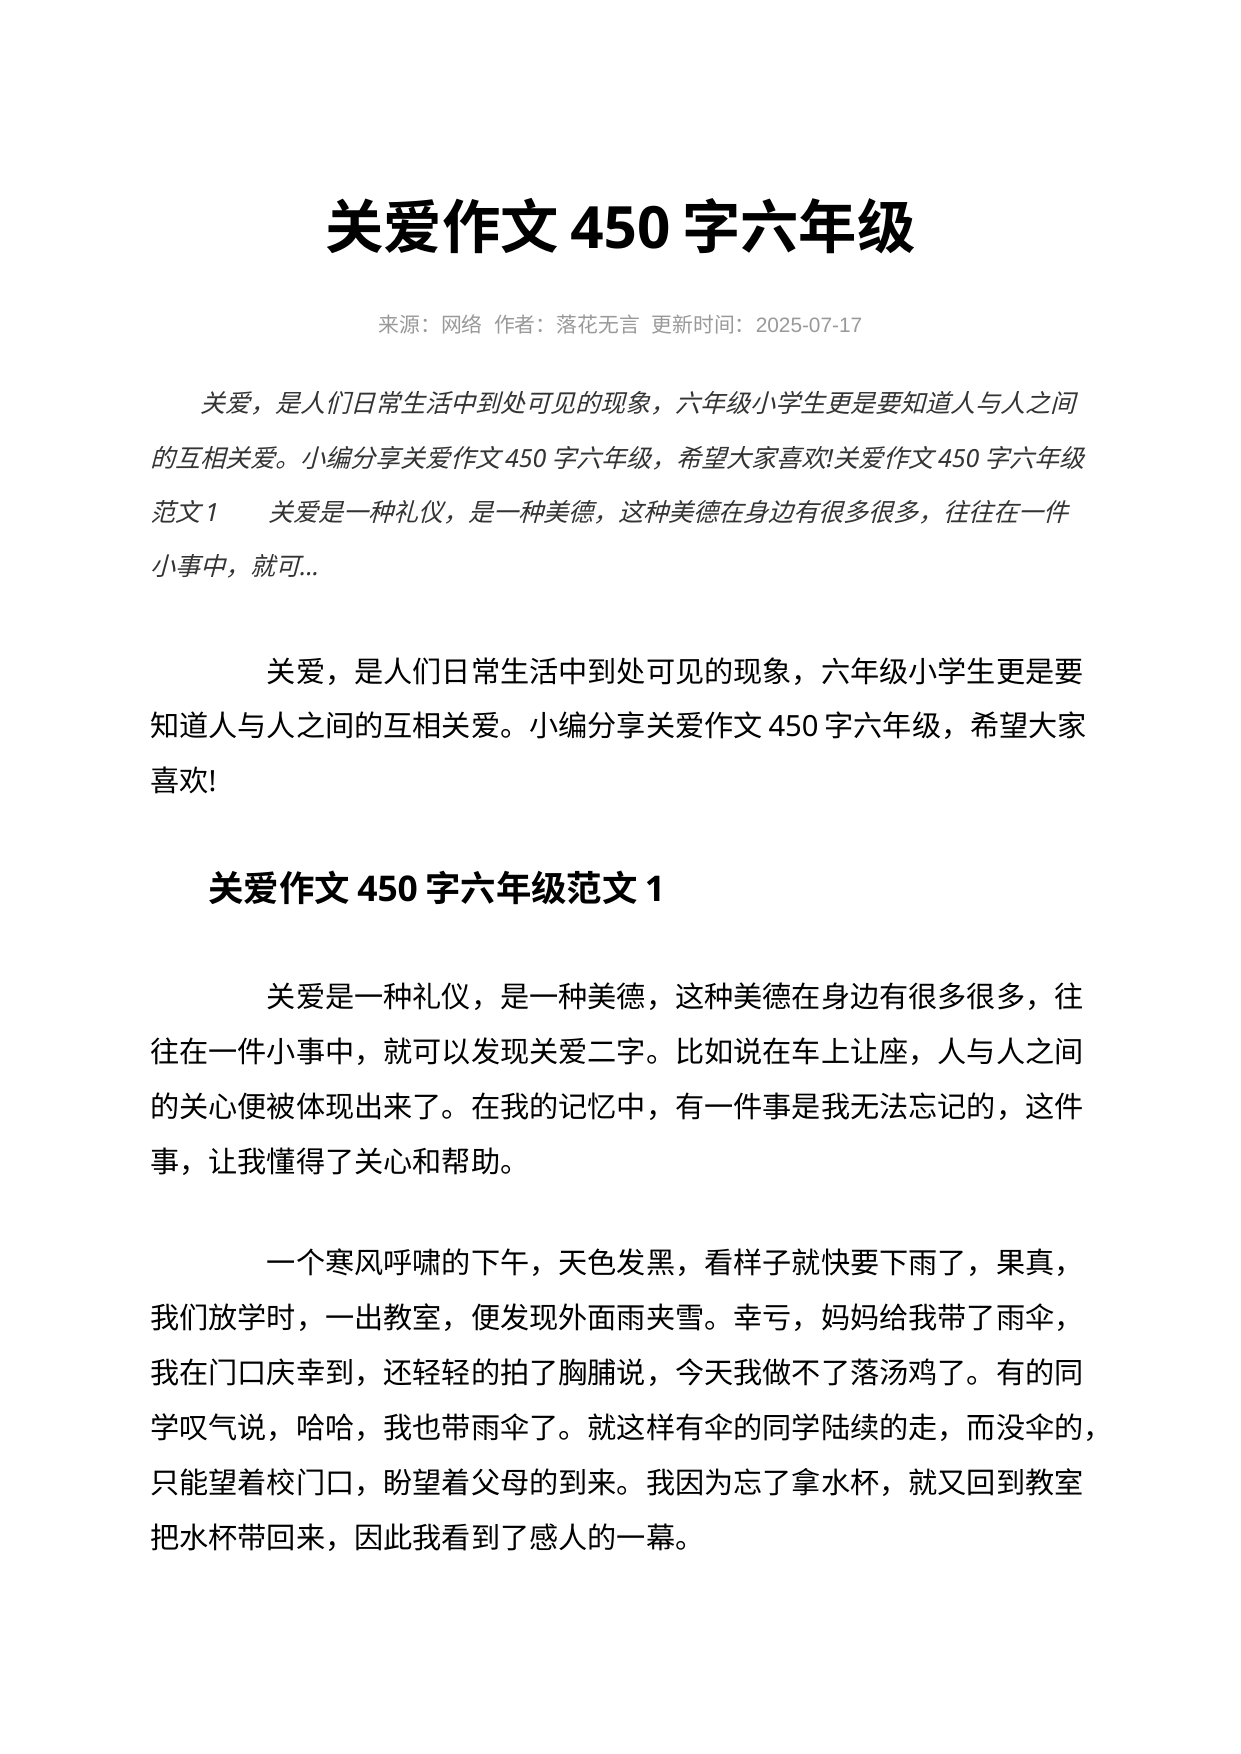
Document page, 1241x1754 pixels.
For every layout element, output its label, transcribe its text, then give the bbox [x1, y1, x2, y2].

subtitle 关爱作文450字六年级 [150, 181, 1090, 266]
text 来源：网络 作者：落花无言 更新时间：2025-07-17 [150, 313, 1090, 337]
text 关爱，是人们日常生活中到处可见的现象，六年级小学生更是要知道人与人之间的互相关爱。小编分享关爱作文450字六年级，希望大家喜欢!关爱作文450字六年级范文1 关爱是一种礼仪，是一种美德，这种美德在身边有很多很多，往往在一件小事中，就可... [150, 384, 1090, 583]
text 关爱是一种礼仪，是一种美德，这种美德在身边有很多很多，往往在一件小事中，就可以发现关爱二字。比如说在车上让座，人与人之间的关心便被体现出来了。在我的记忆中，有一件事是我无法忘记的，这件事，让我懂得了关心和帮助。 [150, 973, 1090, 1181]
text 关爱，是人们日常生活中到处可见的现象，六年级小学生更是要知道人与人之间的互相关爱。小编分享关爱作文450字六年级，希望大家喜欢! [150, 648, 1090, 800]
text 关爱作文450字六年级范文1 [150, 860, 1090, 911]
text 一个寒风呼啸的下午，天色发黑，看样子就快要下雨了，果真，我们放学时，一出教室，便发现外面雨夹雪。幸亏，妈妈给我带了雨伞，我在门口庆幸到，还轻轻的拍了胸脯说，今天我做不了落汤鸡了。有的同学叹气说，哈哈，我也带雨伞了。就这样有伞的同学陆续的走，而没伞的，只能望着校门口，盼望着父母的到来。我因为忘了拿水杯，就又回到教室把水杯带回来，因此我看到了感人的一幕。 [150, 1240, 1090, 1557]
